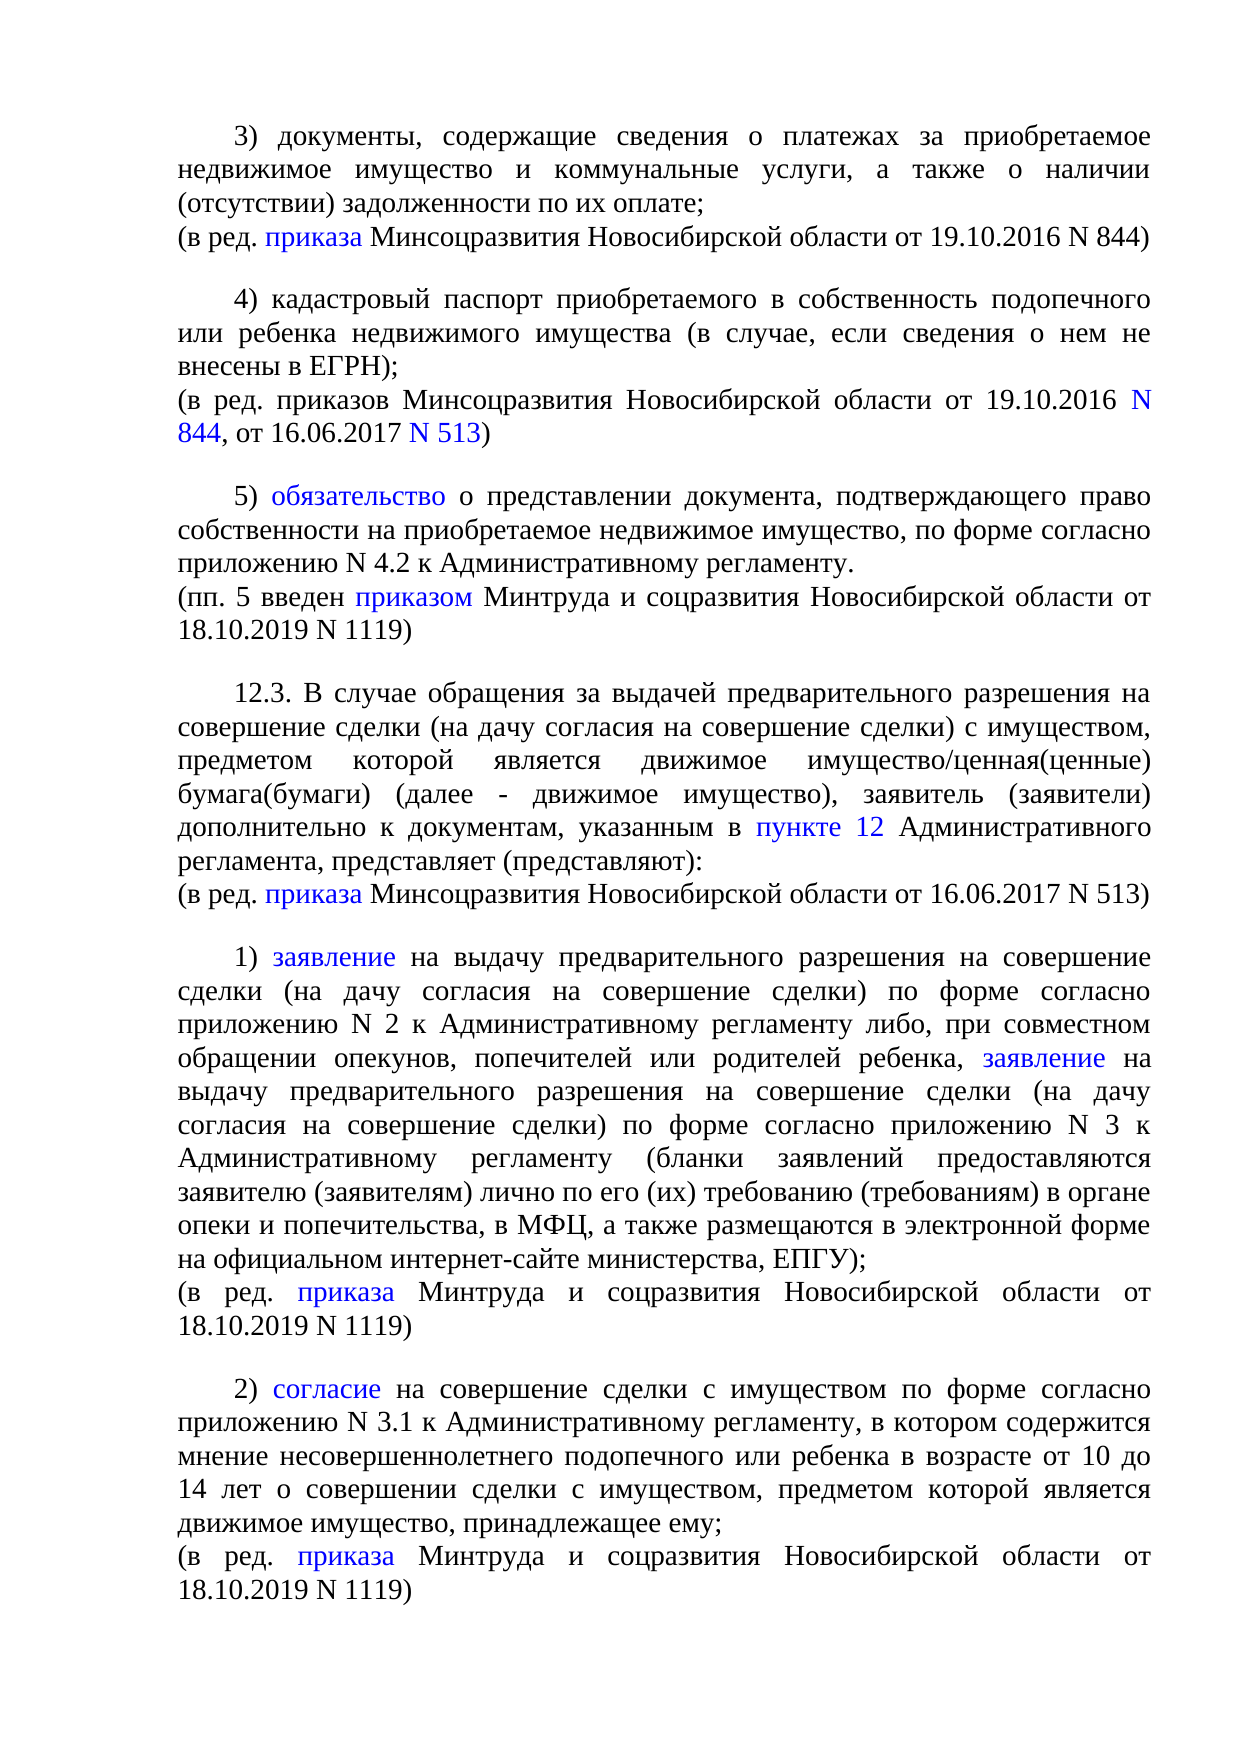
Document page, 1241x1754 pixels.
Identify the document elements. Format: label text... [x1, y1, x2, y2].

text 12.3. В случае обращения за выдачей предварительного разрешения на совершение сделки (на дачу согласия на совершение сделки) с имуществом, предметом которой является движимое имущество/ценная(ценные) бумага(бумаги) (далее - движимое имущество), заявитель (заявители) дополнительно к документам, указанным в пункте 12 Административного регламента, представляет (представляют): [177, 675, 1152, 876]
text (в ред. приказа Минтруда и соцразвития Новосибирской области от 18.10.2019 N 1119) [177, 1274, 1152, 1342]
text (в ред. приказа Минтруда и соцразвития Новосибирской области от 18.10.2019 N 1119) [177, 1538, 1152, 1606]
text 5) обязательство о представлении документа, подтверждающего право собственности на приобретаемое недвижимое имущество, по форме согласно приложению N 4.2 к Административному регламенту. [177, 478, 1152, 579]
text (в ред. приказов Минсоцразвития Новосибирской области от 19.10.2016 N 844, от 16.06.2017 N 513) [177, 382, 1152, 449]
text (в ред. приказа Минсоцразвития Новосибирской области от 16.06.2017 N 513) [177, 876, 1152, 910]
text 1) заявление на выдачу предварительного разрешения на совершение сделки (на дачу согласия на совершение сделки) по форме согласно приложению N 2 к Административному регламенту либо, при совместном обращении опекунов, попечителей или родителей ребенка, заявление на выдачу предварительного разрешения на совершение сделки (на дачу согласия на совершение сделки) по форме согласно приложению N 3 к Административному регламенту (бланки заявлений предоставляются заявителю (заявителям) лично по его (их) требованию (требованиям) в органе опеки и попечительства, в МФЦ, а также размещаются в электронной форме на официальном интернет-сайте министерства, ЕПГУ); [177, 939, 1152, 1274]
text (пп. 5 введен приказом Минтруда и соцразвития Новосибирской области от 18.10.2019 N 1119) [177, 579, 1152, 646]
text 3) документы, содержащие сведения о платежах за приобретаемое недвижимое имущество и коммунальные услуги, а также о наличии (отсутствии) задолженности по их оплате; [177, 118, 1152, 219]
text 4) кадастровый паспорт приобретаемого в собственность подопечного или ребенка недвижимого имущества (в случае, если сведения о нем не внесены в ЕГРН); [177, 281, 1152, 382]
text 2) согласие на совершение сделки с имуществом по форме согласно приложению N 3.1 к Административному регламенту, в котором содержится мнение несовершеннолетнего подопечного или ребенка в возрасте от 10 до 14 лет о совершении сделки с имуществом, предметом которой является движимое имущество, принадлежащее ему; [177, 1371, 1152, 1538]
text (в ред. приказа Минсоцразвития Новосибирской области от 19.10.2016 N 844) [177, 219, 1152, 252]
